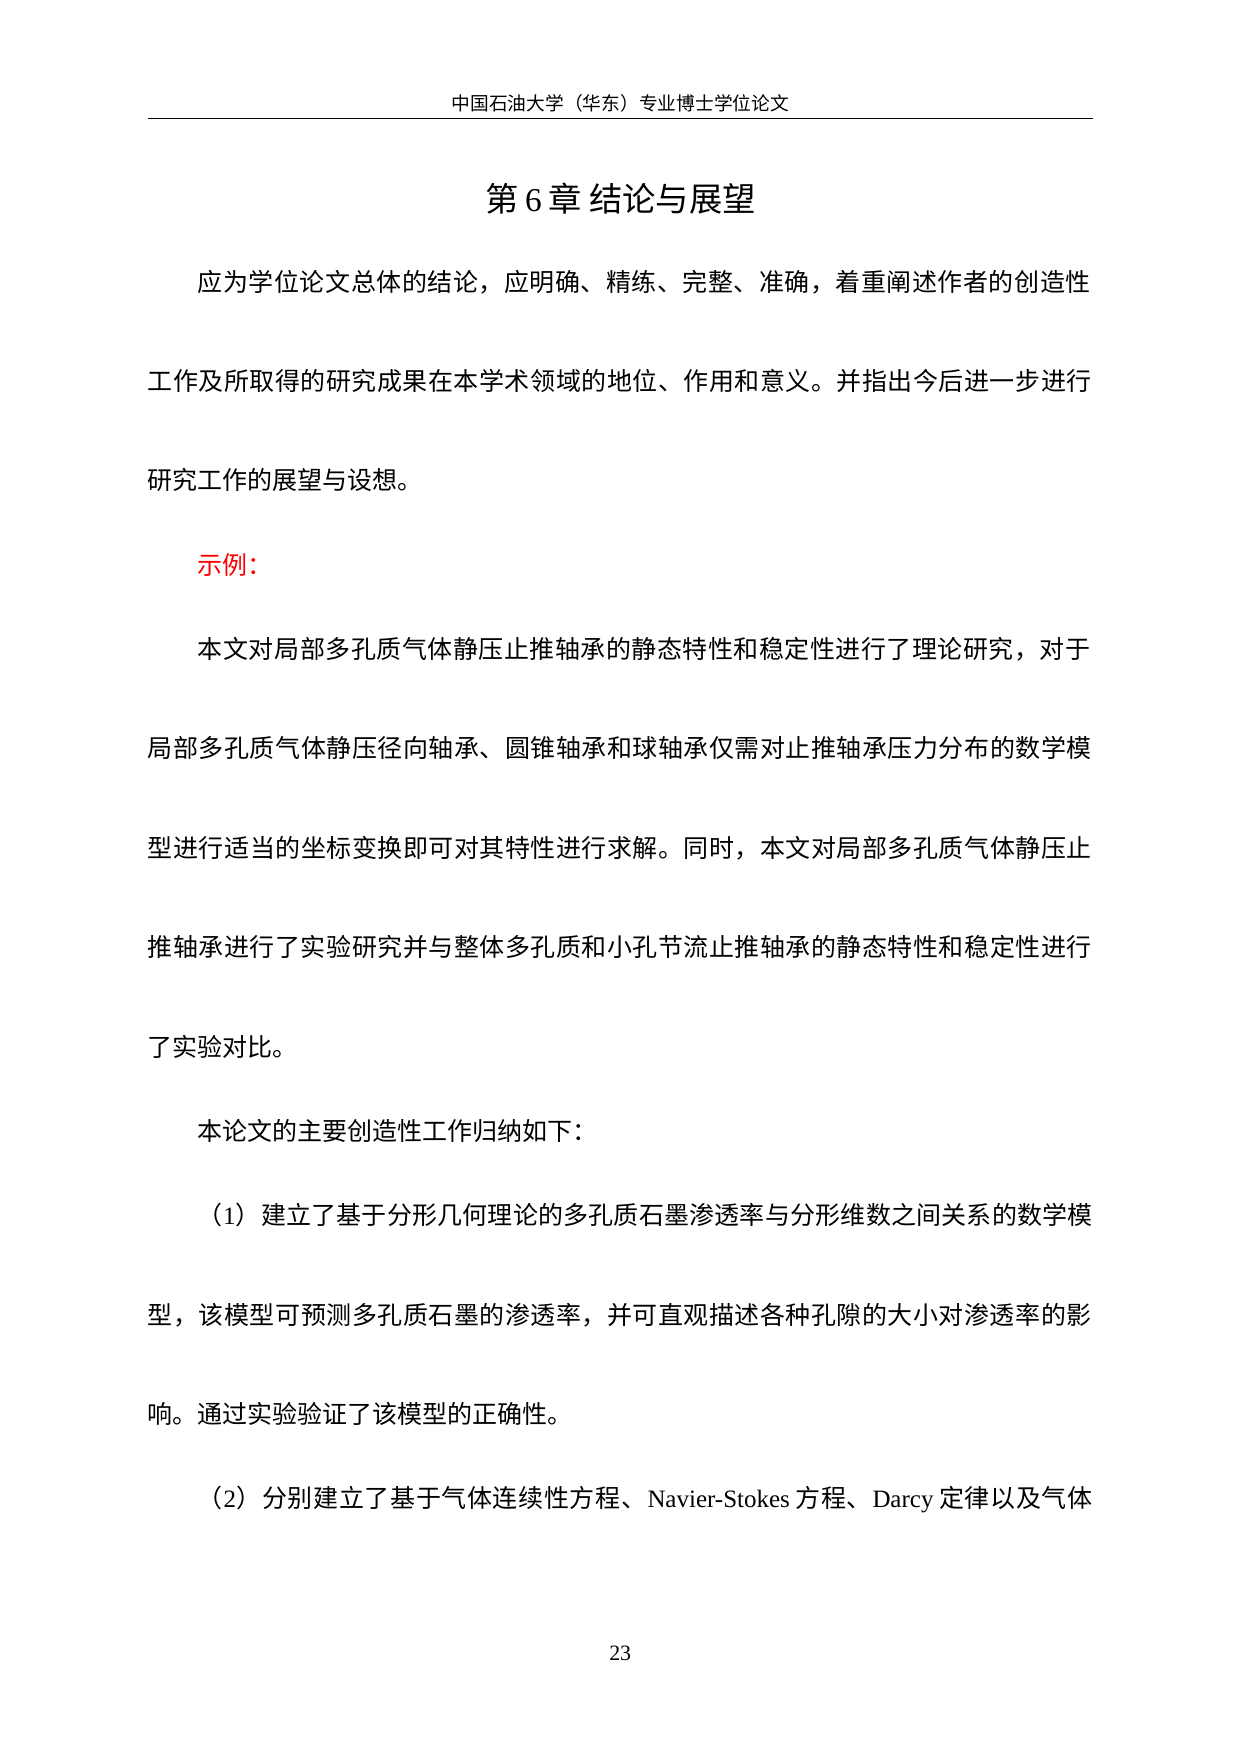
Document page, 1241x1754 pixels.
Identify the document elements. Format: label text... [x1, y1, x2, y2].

text （1）建立了基于分形几何理论的多孔质石墨渗透率与分形维数之间关系的数学模型，该模型可预测多孔质石墨的渗透率，并可直观描述各种孔隙的大小对渗透率的影响。通过实验验证了该模型的正确性。 [148, 1181, 1093, 1446]
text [148, 1464, 1093, 1530]
subtitle 第6章 结论与展望 [148, 164, 1093, 230]
text 示例： [148, 530, 1093, 596]
text 本文对局部多孔质气体静压止推轴承的静态特性和稳定性进行了理论研究，对于局部多孔质气体静压径向轴承、圆锥轴承和球轴承仅需对止推轴承压力分布的数学模型进行适当的坐标变换即可对其特性进行求解。同时，本文对局部多孔质气体静压止推轴承进行了实验研究并与整体多孔质和小孔节流止推轴承的静态特性和稳定性进行了实验对比。 [148, 614, 1093, 1078]
text 应为学位论文总体的结论，应明确、精练、完整、准确，着重阐述作者的创造性工作及所取得的研究成果在本学术领域的地位、作用和意义。并指出今后进一步进行研究工作的展望与设想。 [148, 247, 1093, 512]
text 本论文的主要创造性工作归纳如下： [148, 1096, 1093, 1163]
